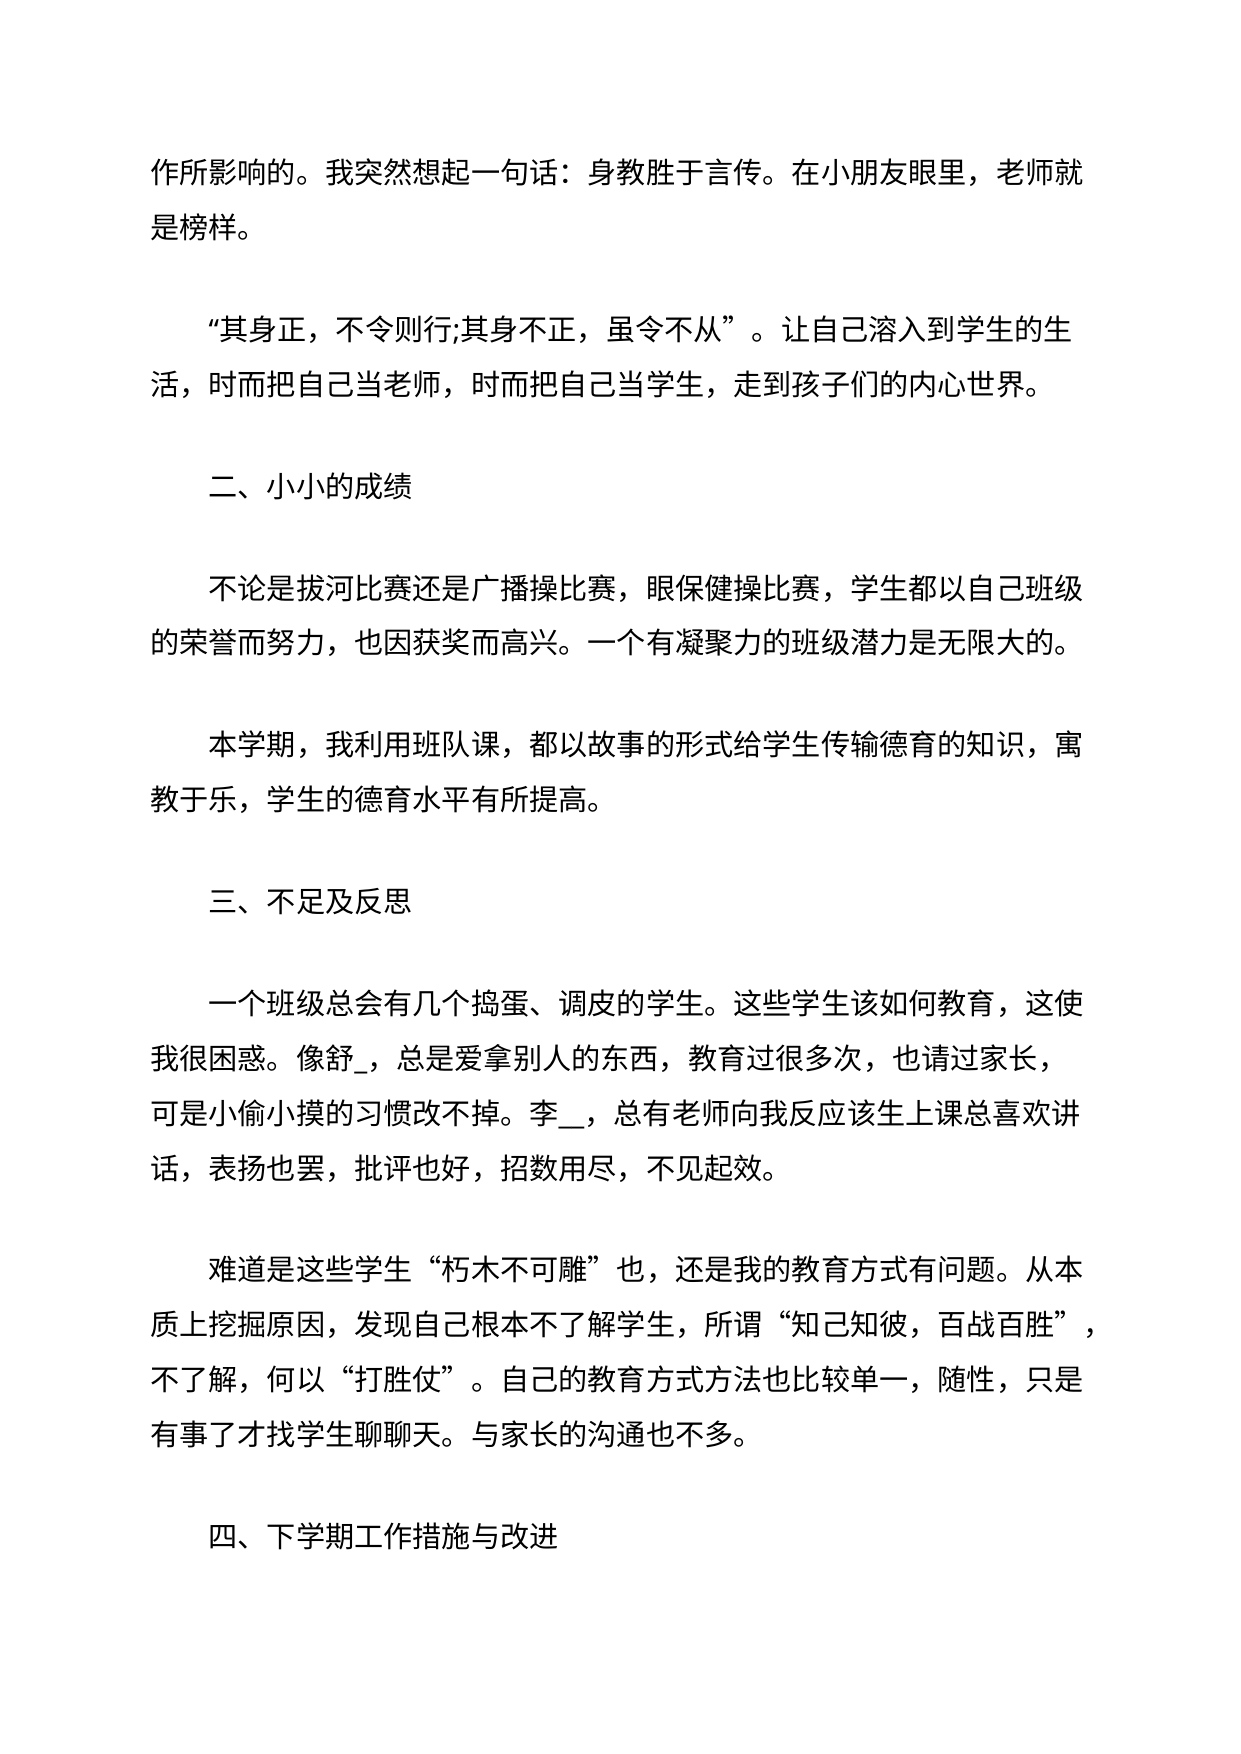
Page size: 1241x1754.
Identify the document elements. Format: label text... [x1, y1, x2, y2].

text 四、下学期工作措施与改进 [150, 1513, 1090, 1556]
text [150, 150, 1090, 247]
text 一个班级总会有几个捣蛋、调皮的学生。这些学生该如何教育，这使我很困惑。像舒_，总是爱拿别人的东西，教育过很多次，也请过家长，可是小偷小摸的习惯改不掉。李__，总有老师向我反应该生上课总喜欢讲话，表扬也罢，批评也好，招数用尽，不见起效。 [150, 980, 1090, 1187]
text 三、不足及反思 [150, 878, 1090, 921]
text 本学期，我利用班队课，都以故事的形式给学生传输德育的知识，寓教于乐，学生的德育水平有所提高。 [150, 722, 1090, 819]
text “其身正，不令则行;其身不正，虽令不从”。让自己溶入到学生的生活，时而把自己当老师，时而把自己当学生，走到孩子们的内心世界。 [150, 307, 1090, 404]
text 难道是这些学生“朽木不可雕”也，还是我的教育方式有问题。从本质上挖掘原因，发现自己根本不了解学生，所谓“知己知彼，百战百胜”，不了解，何以“打胜仗”。自己的教育方式方法也比较单一，随性，只是有事了才找学生聊聊天。与家长的沟通也不多。 [150, 1247, 1090, 1454]
text 不论是拔河比赛还是广播操比赛，眼保健操比赛，学生都以自己班级的荣誉而努力，也因获奖而高兴。一个有凝聚力的班级潜力是无限大的。 [150, 565, 1090, 662]
text 二、小小的成绩 [150, 463, 1090, 506]
